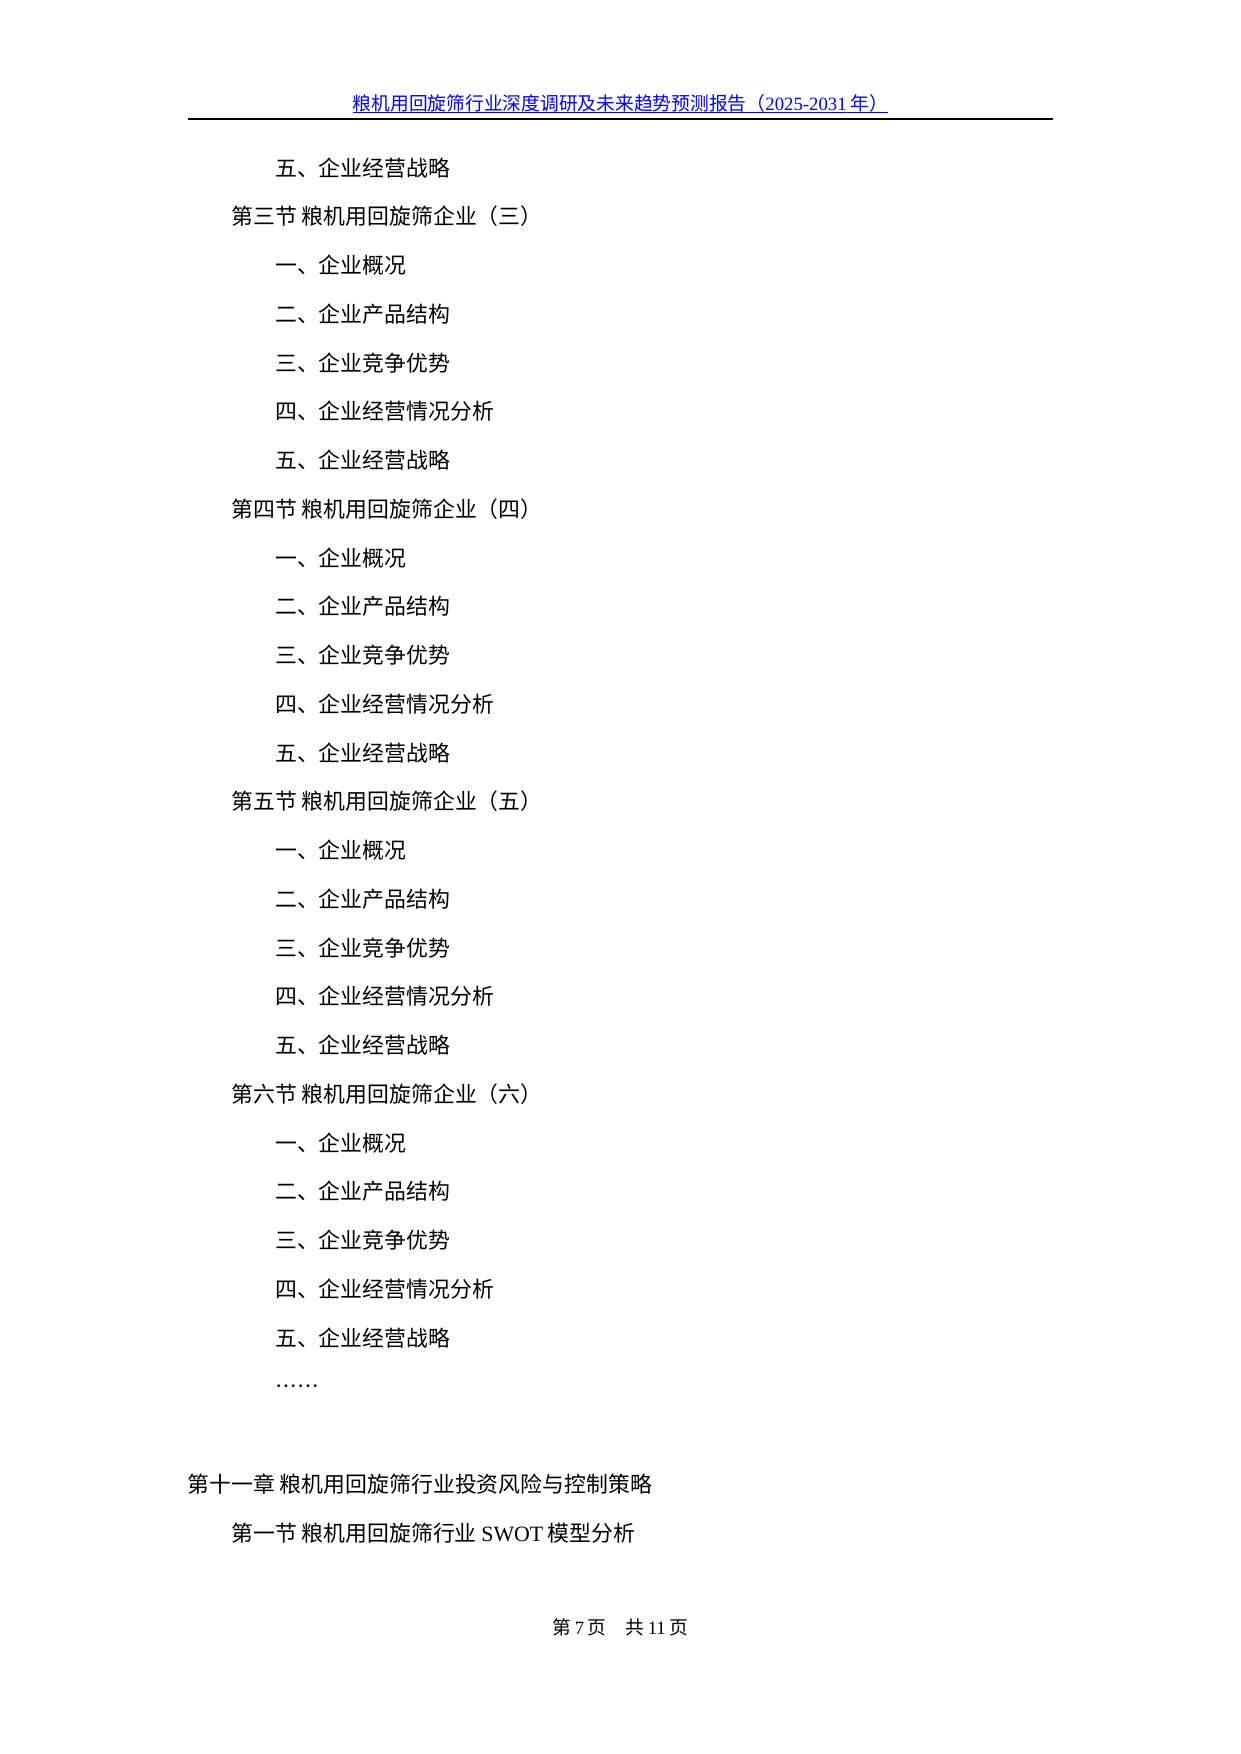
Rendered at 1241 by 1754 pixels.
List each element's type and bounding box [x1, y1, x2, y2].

text [187, 150, 1053, 1548]
